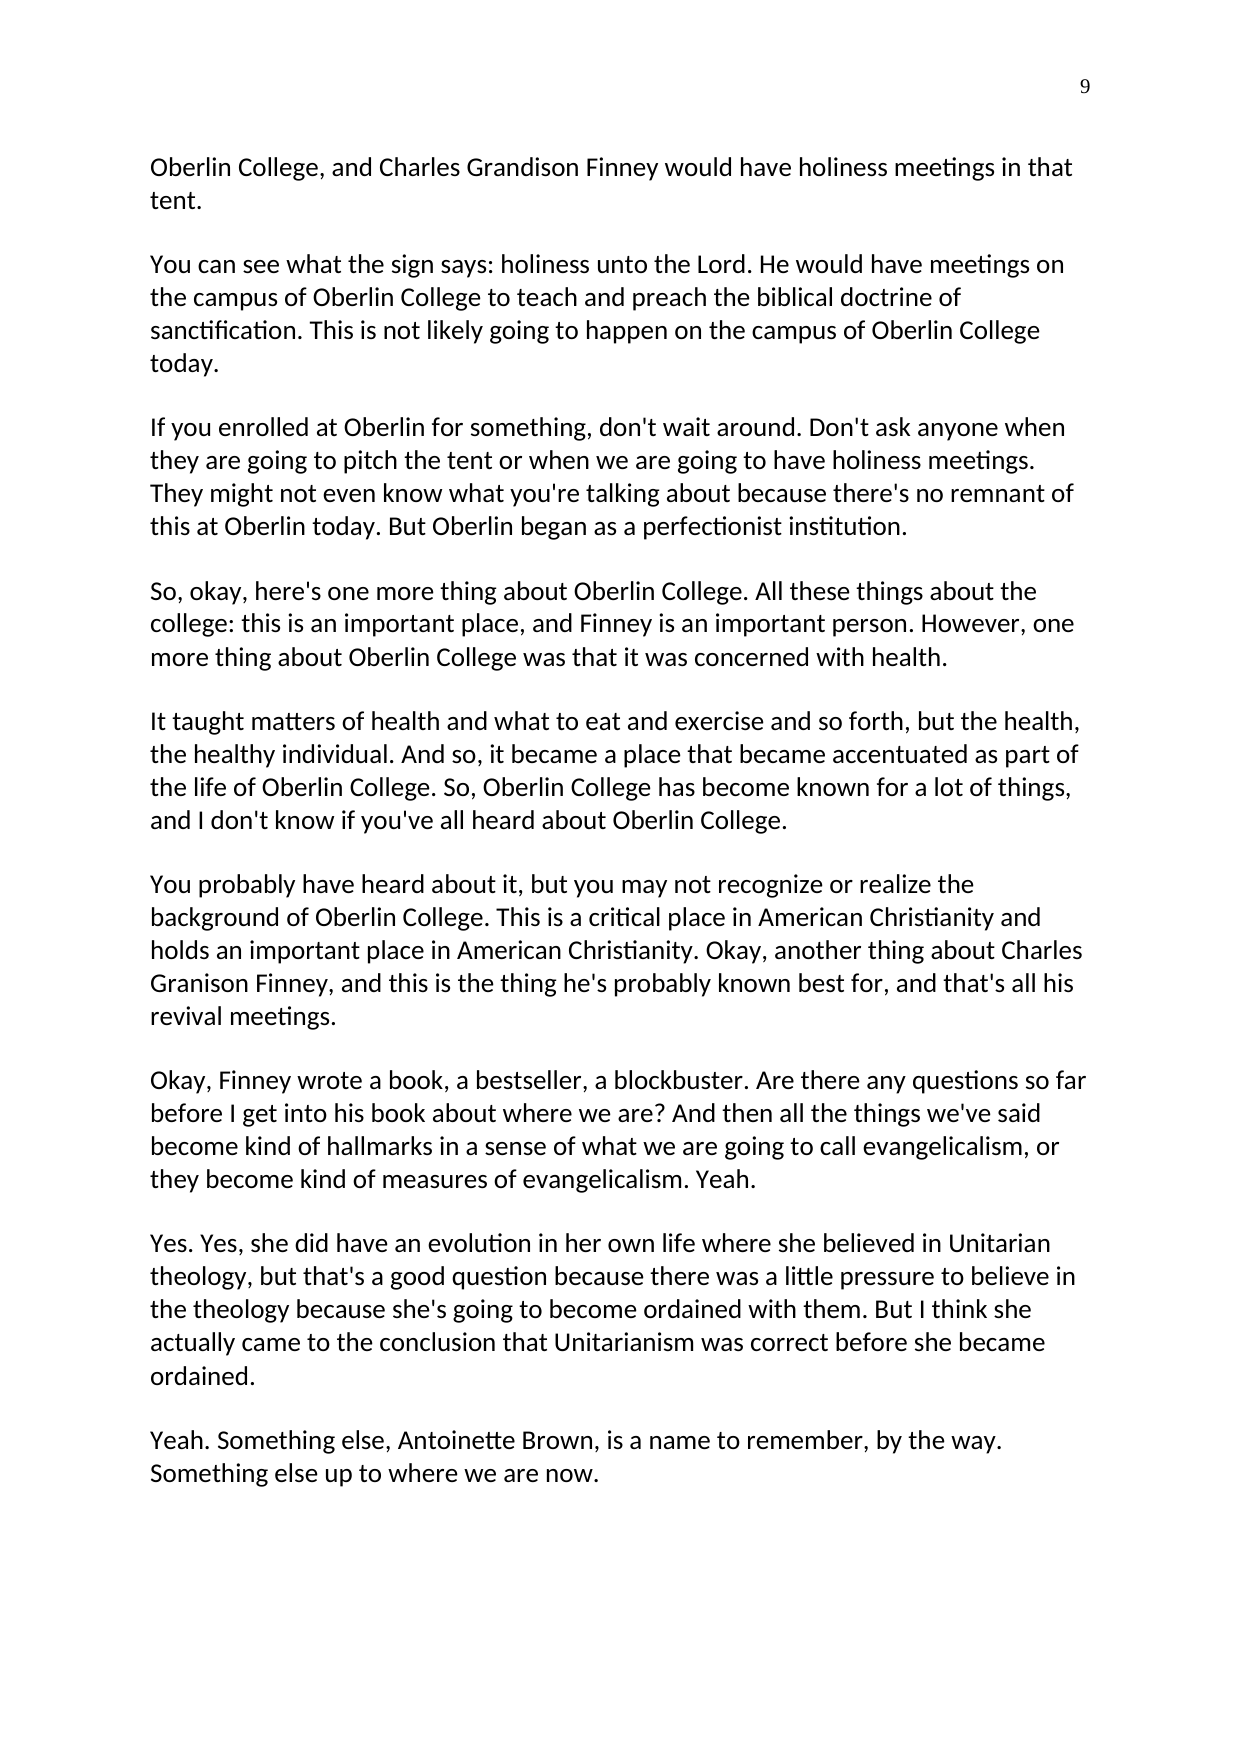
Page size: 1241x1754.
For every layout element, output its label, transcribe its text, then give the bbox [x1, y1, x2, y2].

text So, okay, here's one more thing about Oberlin College. All these things about the college: this is an important place, and Finney is an important person. However, one more thing about Oberlin College was that it was concerned with health. [150, 574, 1090, 673]
text You can see what the sign says: holiness unto the Lord. He would have meetings on the campus of Oberlin College to teach and preach the biblical doctrine of sanctification. This is not likely going to happen on the campus of Oberlin College today. [150, 247, 1090, 379]
text It taught matters of health and what to eat and exercise and so forth, but the health, the healthy individual. And so, it became a place that became accentuated as part of the life of Oberlin College. So, Oberlin College has become known for a lot of things, and I don't know if you've all heard about Oberlin College. [150, 704, 1090, 836]
text Yeah. Something else, Antoinette Brown, is a name to remember, by the way. Something else up to where we are now. [150, 1423, 1090, 1489]
text Okay, Finney wrote a book, a bestseller, a blockbuster. Are there any questions so far before I get into his book about where we are? And then all the things we've said become kind of hallmarks in a sense of what we are going to call evangelicalism, or they become kind of measures of evangelicalism. Yeah. [150, 1063, 1090, 1195]
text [150, 150, 1090, 216]
text You probably have heard about it, but you may not recognize or realize the background of Oberlin College. This is a critical place in American Christianity and holds an important place in American Christianity. Okay, another thing about Charles Granison Finney, and this is the thing he's probably known best for, and that's all his revival meetings. [150, 867, 1090, 1032]
text Yes. Yes, she did have an evolution in her own life where she believed in Unitarian theology, but that's a good question because there was a little pressure to believe in the theology because she's going to become ordained with them. But I think she actually came to the conclusion that Unitarianism was correct before she became ordained. [150, 1227, 1090, 1392]
text If you enrolled at Oberlin for something, don't wait around. Don't ask anyone when they are going to pitch the tent or when we are going to have holiness meetings. They might not even know what you're talking about because there's no remnant of this at Oberlin today. But Oberlin began as a perfectionist institution. [150, 410, 1090, 542]
